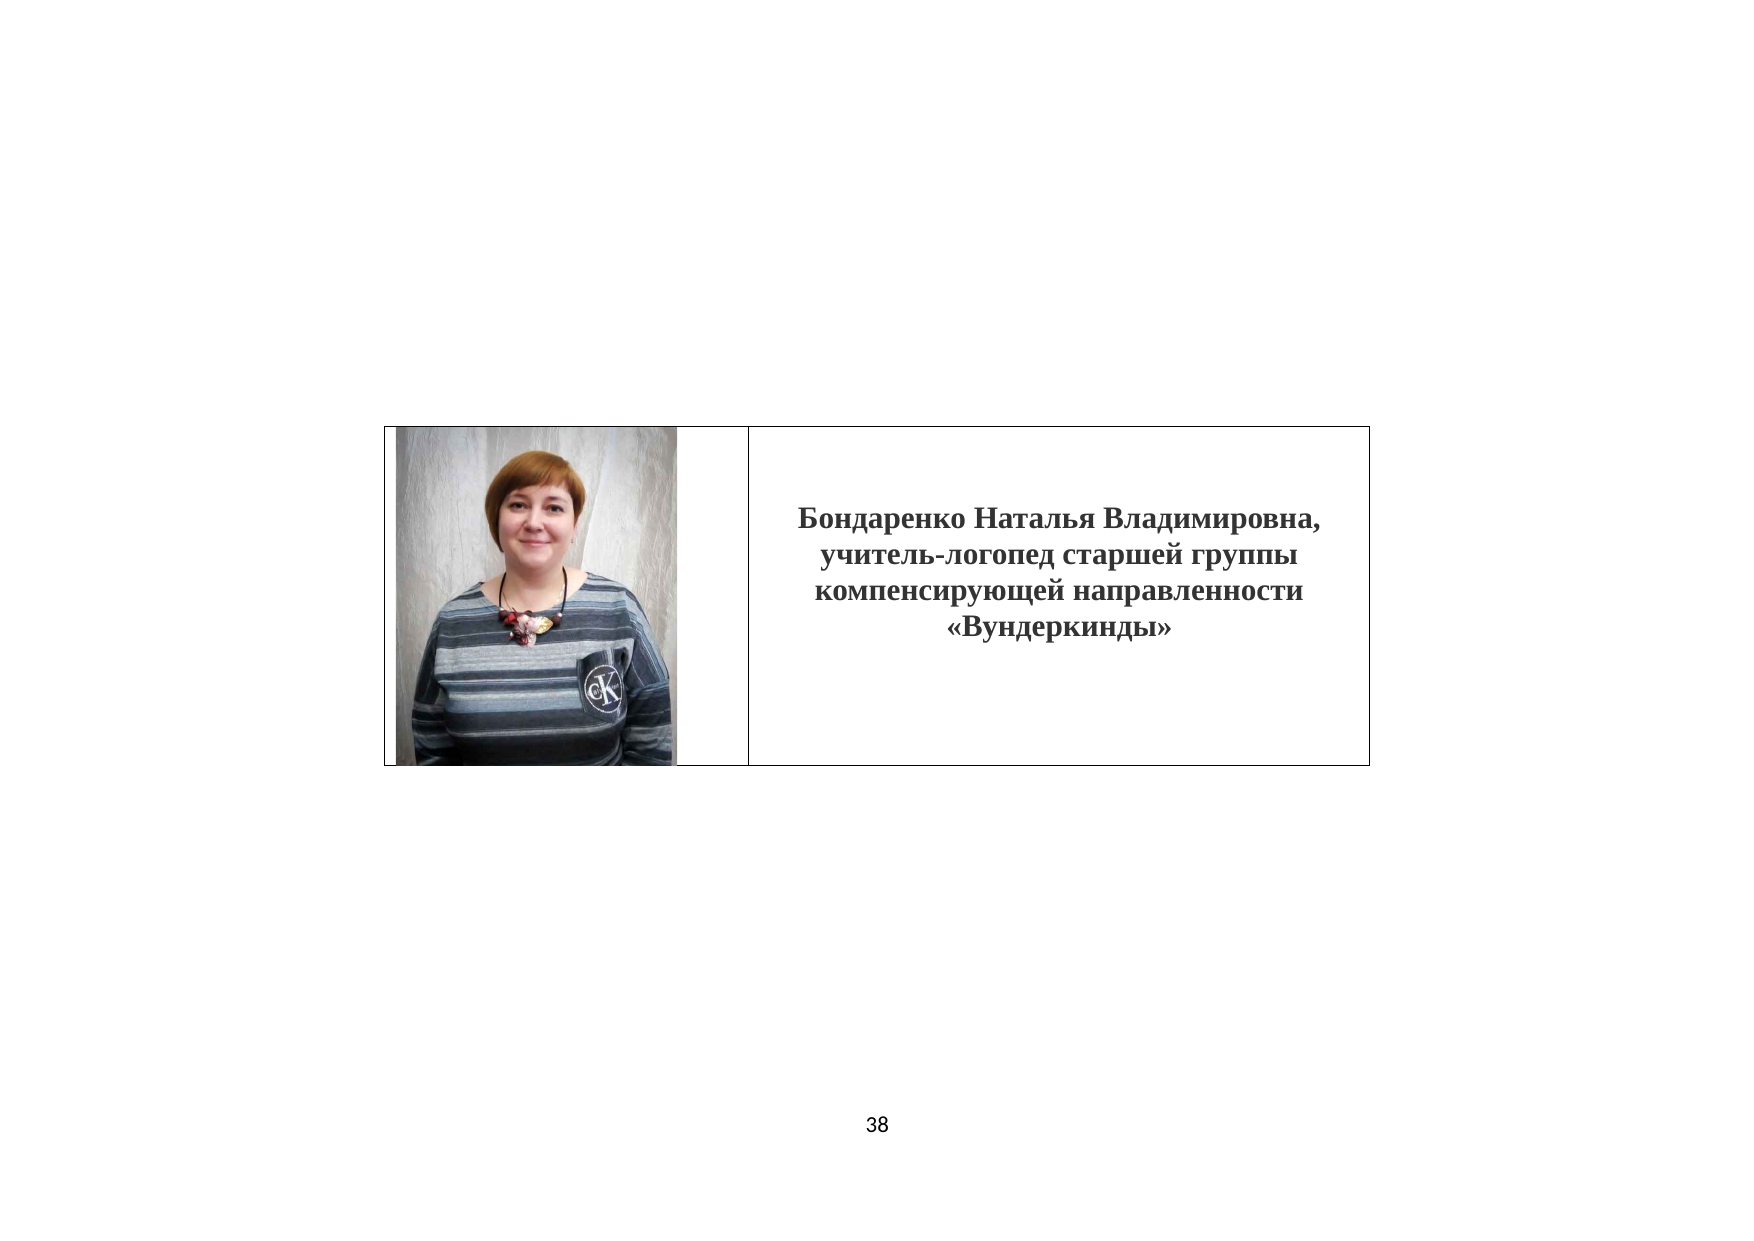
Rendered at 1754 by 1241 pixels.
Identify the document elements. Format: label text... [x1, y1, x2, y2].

table_header Бондаренко Наталья Владимировна, учитель-логопед старшей группы компенсирующей направленности «Вундеркинды» [749, 427, 1369, 765]
picture [395, 427, 678, 766]
table_header [385, 427, 395, 765]
table_header [678, 427, 748, 765]
